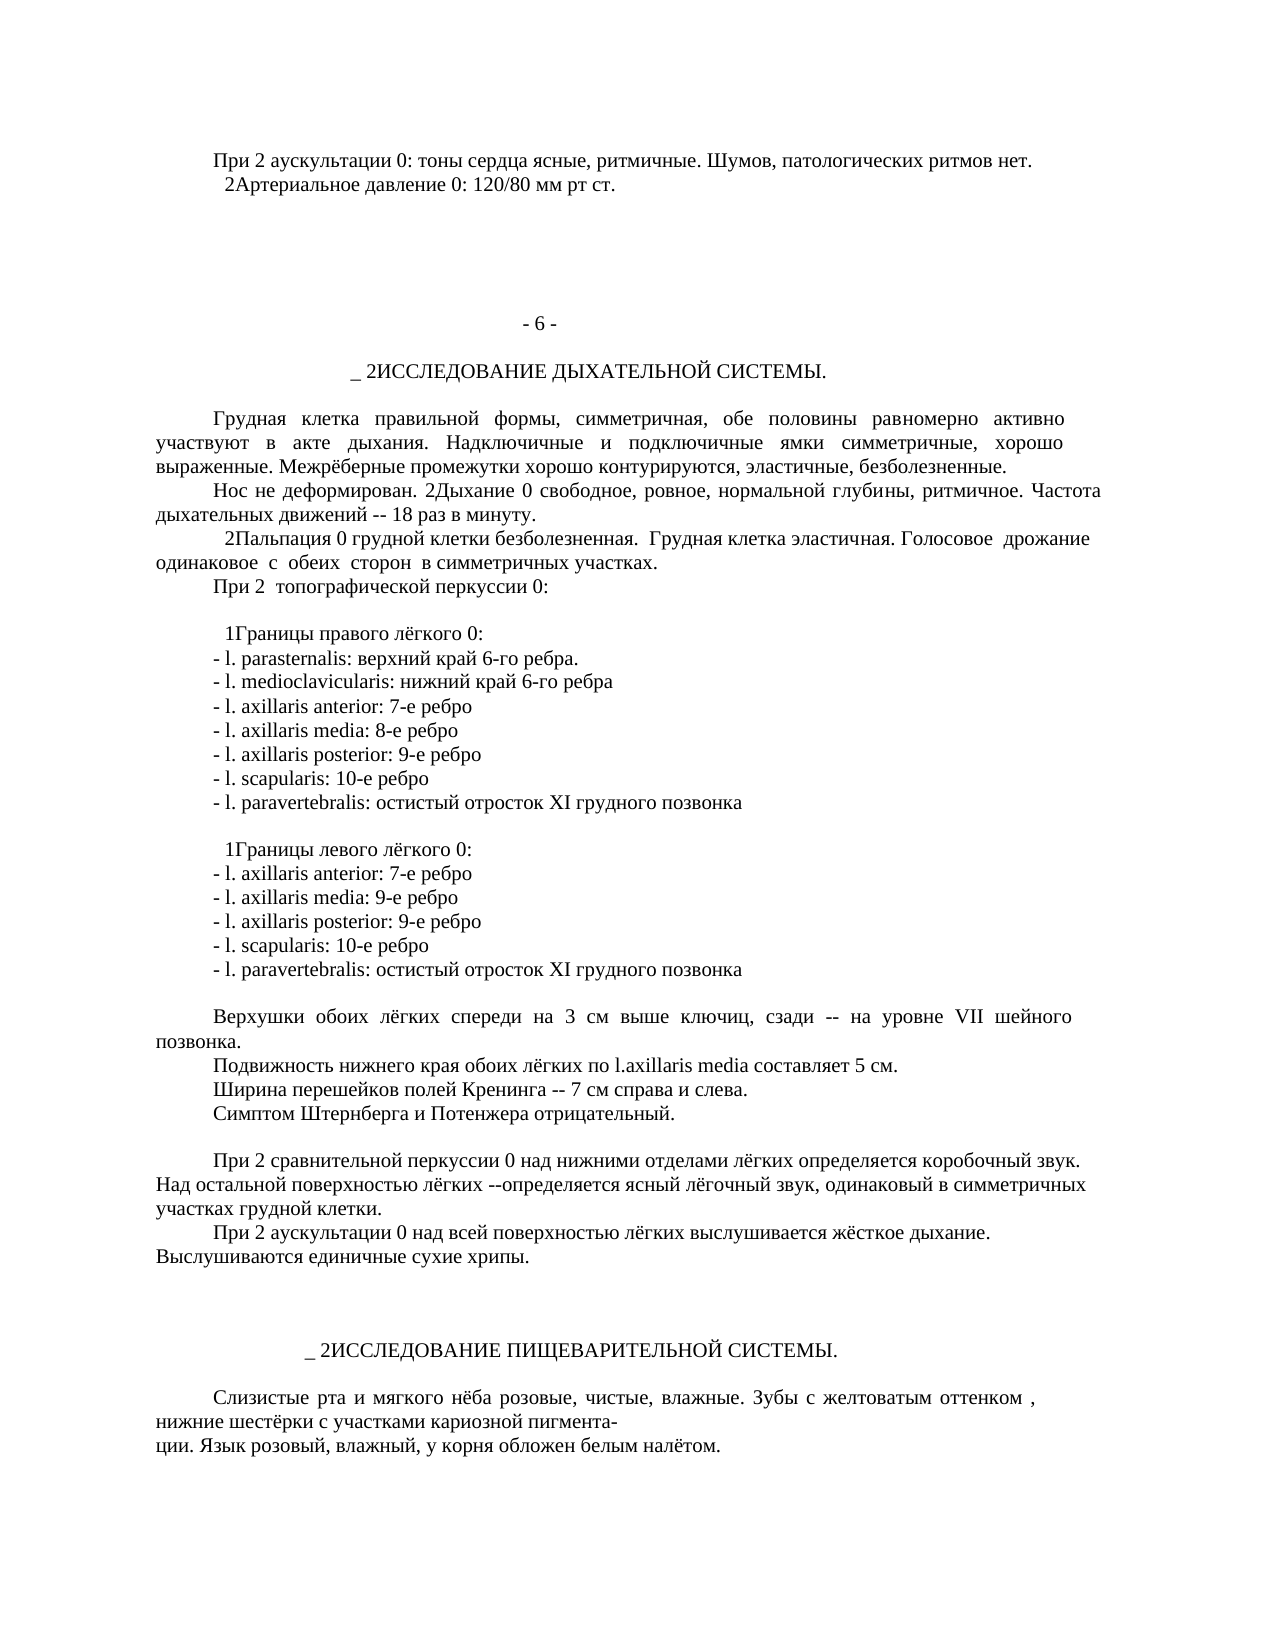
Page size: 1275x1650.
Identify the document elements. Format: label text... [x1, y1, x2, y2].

text - l. axillaris posterior: 9-е ребро [213, 909, 1101, 933]
text При 2 топографической перкуссии 0: [213, 574, 1101, 598]
text _ 2ИССЛЕДОВАНИЕ ДЫХАТЕЛЬНОЙ СИСТЕМЫ. [350, 358, 1101, 383]
text 1Границы левого лёгкого 0: [224, 837, 1101, 861]
text При 2 сравнительной перкуссии 0 над нижними отделами лёгких определяется коробочный звук. Над остальной поверхностью лёгких --определяется ясный лёгочный звук, одинаковый в симметричных участках грудной клетки. [156, 1148, 1119, 1220]
text - l. axillaris media: 8-е ребро [213, 718, 1101, 742]
text - l. paravertebralis: остистый отросток XI грудного позвонка [213, 790, 1101, 814]
text - l. parasternalis: верхний край 6-го ребра. [213, 645, 1101, 669]
text Слизистые рта и мягкого нёба розовые, чистые, влажные. Зубы с желтоватым оттенком , нижние шестёрки с участками кариозной пигмента- [156, 1385, 1037, 1433]
text При 2 аускультации 0: тоны сердца ясные, ритмичные. Шумов, патологических ритмов нет. [156, 148, 1101, 172]
text При 2 аускультации 0 над всей поверхностью лёгких выслушивается жёсткое дыхание. Выслушиваются единичные сухие хрипы. [156, 1220, 1119, 1268]
text Нос не деформирован. 2Дыхание 0 свободное, ровное, нормальной глубины, ритмичное. Частота дыхательных движений -- 18 раз в минуту. [156, 478, 1101, 526]
text ции. Язык розовый, влажный, у корня обложен белым налётом. [156, 1433, 1037, 1457]
text - l. paravertebralis: остистый отросток XI грудного позвонка [213, 957, 1101, 981]
text - l. axillaris anterior: 7-е ребро [213, 693, 1101, 718]
text Грудная клетка правильной формы, симметричная, обе половины равномерно активно участвуют в акте дыхания. Надключичные и подключичные ямки симметричные, хорошо выраженные. Межрёберные промежутки хорошо контурируются, эластичные, безболезненные. [156, 406, 1064, 478]
text _ 2ИССЛЕДОВАНИЕ ПИЩЕВАРИТЕЛЬНОЙ СИСТЕМЫ. [304, 1338, 1119, 1362]
text 1Границы правого лёгкого 0: [224, 621, 1101, 645]
text - l. axillaris media: 9-е ребро [213, 885, 1101, 909]
text Ширина перешейков полей Кренинга -- 7 см справа и слева. [213, 1077, 1064, 1101]
text - l. scapularis: 10-е ребро [213, 933, 1101, 957]
text Подвижность нижнего края обоих лёгких по l.axillaris media составляет 5 см. [156, 1053, 1064, 1077]
text 2Артериальное давление 0: 120/80 мм рт ст. [224, 172, 1101, 196]
text - l. scapularis: 10-е ребро [213, 766, 1101, 790]
text - l. medioclavicularis: нижний край 6-го ребра [213, 669, 1101, 693]
text - 6 - [522, 311, 1101, 335]
text Симптом Штернберга и Потенжера отрицательный. [213, 1101, 1064, 1125]
text - l. axillaris posterior: 9-е ребро [213, 742, 1101, 766]
text - l. axillaris anterior: 7-е ребро [213, 861, 1101, 885]
text Верхушки обоих лёгких спереди на 3 см выше ключиц, сзади -- на уровне VII шейного позвонка. [156, 1004, 1074, 1053]
text 2Пальпация 0 грудной клетки безболезненная. Грудная клетка эластичная. Голосовое дрожание одинаковое с обеих сторон в симметричных участках. [156, 526, 1101, 574]
